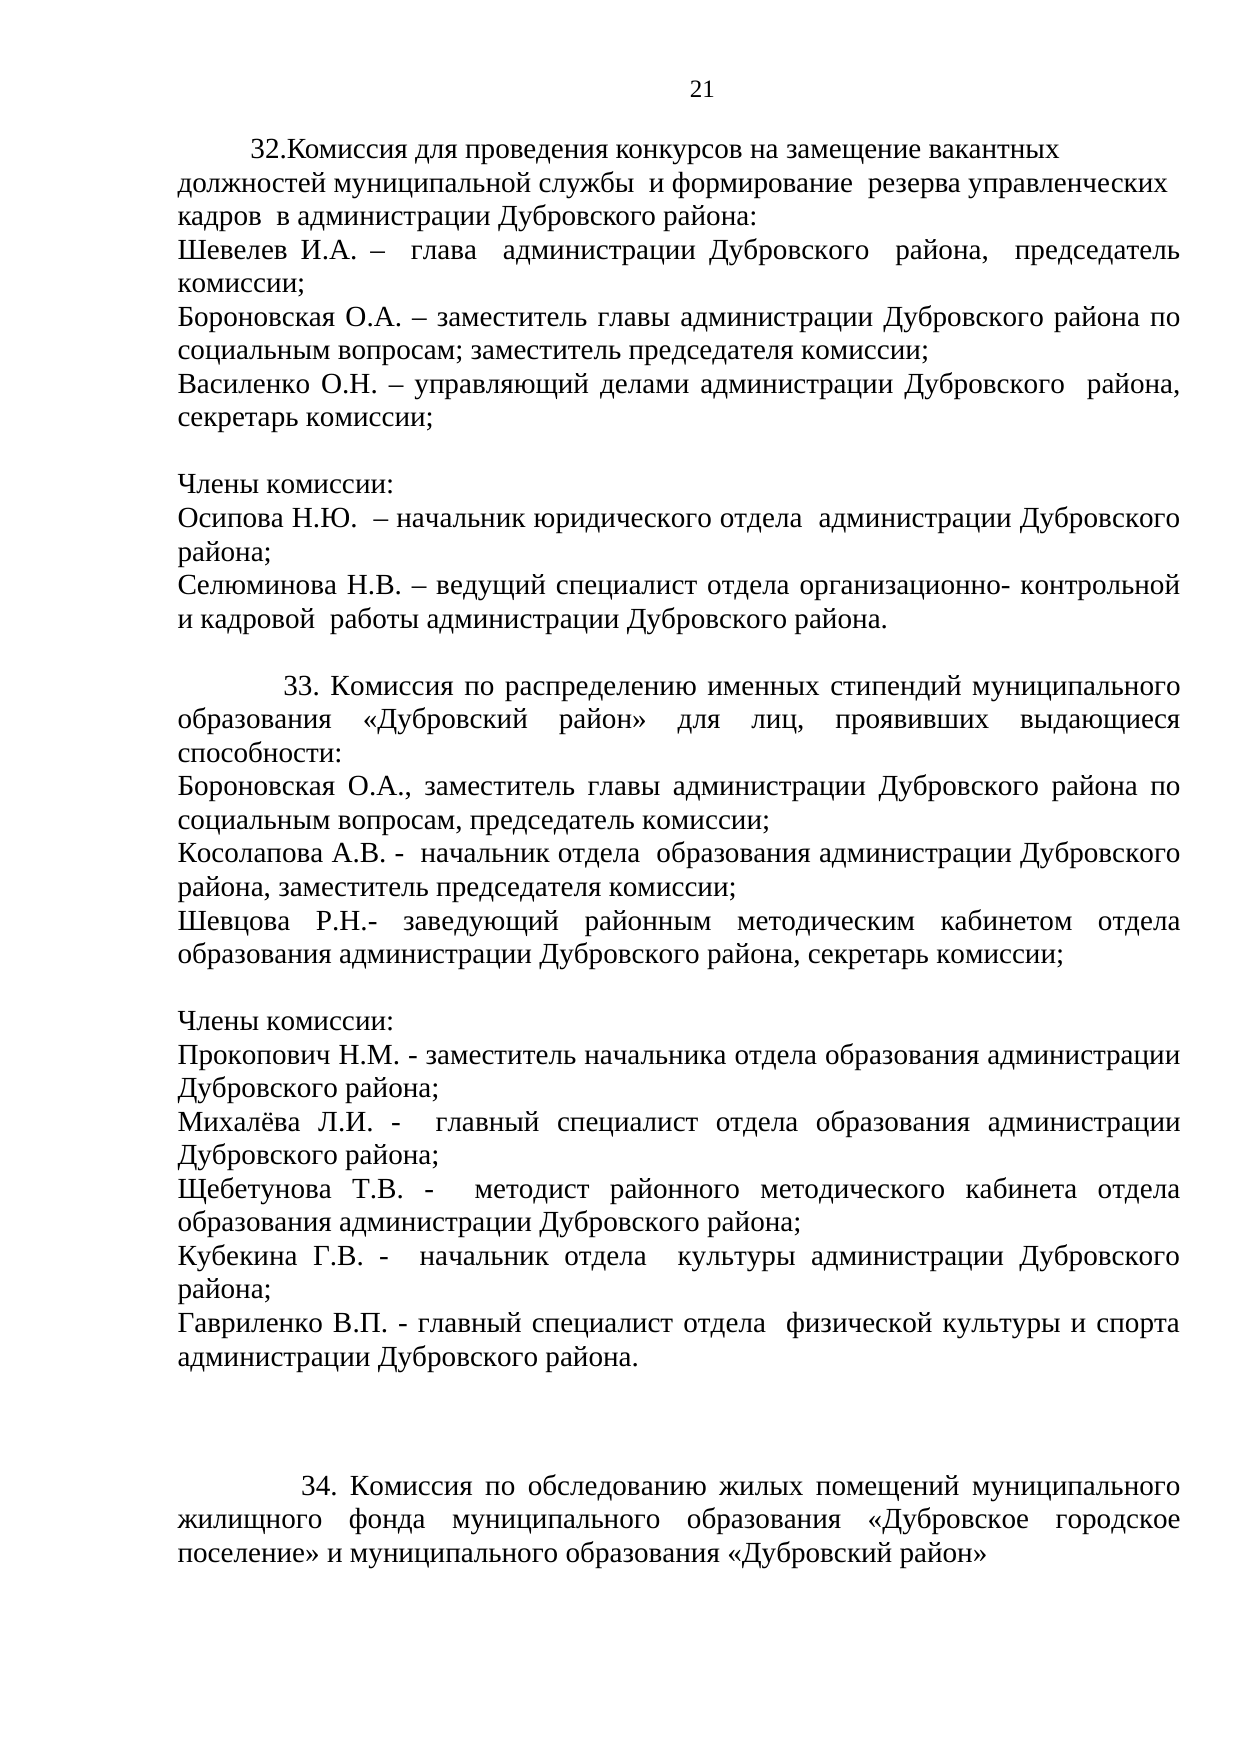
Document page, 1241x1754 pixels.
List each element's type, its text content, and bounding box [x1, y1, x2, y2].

text Бороновская О.А., заместитель главы администрации Дубровского района по социальным вопросам, председатель комиссии; [177, 768, 1181, 836]
text Селюминова Н.В. – ведущий специалист отдела организационно- контрольной и кадровой работы администрации Дубровского района. [177, 567, 1181, 634]
text Щебетунова Т.В. - методист районного методического кабинета отдела образования администрации Дубровского района; [177, 1171, 1181, 1238]
text Косолапова А.В. - начальник отдела образования администрации Дубровского района, заместитель председателя комиссии; [177, 836, 1181, 903]
text Бороновская О.А. – заместитель главы администрации Дубровского района по социальным вопросам; заместитель председателя комиссии; [177, 299, 1181, 366]
text Михалёва Л.И. - главный специалист отдела образования администрации Дубровского района; [177, 1104, 1181, 1171]
text Члены комиссии: [177, 467, 1181, 500]
text 32.Комиссия для проведения конкурсов на замещение вакантных должностей муниципальной службы и формирование резерва управленческих кадров в администрации Дубровского района: [177, 131, 1181, 232]
text Гавриленко В.П. - главный специалист отдела физической культуры и спорта администрации Дубровского района. [177, 1305, 1181, 1372]
text Члены комиссии: [177, 1003, 1181, 1037]
text Кубекина Г.В. - начальник отдела культуры администрации Дубровского района; [177, 1238, 1181, 1305]
text 33. Комиссия по распределению именных стипендий муниципального образования «Дубровский район» для лиц, проявивших выдающиеся способности: [177, 668, 1181, 768]
text Прокопович Н.М. - заместитель начальника отдела образования администрации Дубровского района; [177, 1037, 1181, 1104]
text Шевелев И.А. – глава администрации Дубровского района, председатель комиссии; [177, 232, 1181, 299]
text Василенко О.Н. – управляющий делами администрации Дубровского района, секретарь комиссии; [177, 366, 1181, 433]
text Шевцова Р.Н.- заведующий районным методическим кабинетом отдела образования администрации Дубровского района, секретарь комиссии; [177, 903, 1181, 970]
text 34. Комиссия по обследованию жилых помещений муниципального жилищного фонда муниципального образования «Дубровское городское поселение» и муниципального образования «Дубровский район» [177, 1468, 1181, 1569]
text Осипова Н.Ю. – начальник юридического отдела администрации Дубровского района; [177, 500, 1181, 567]
